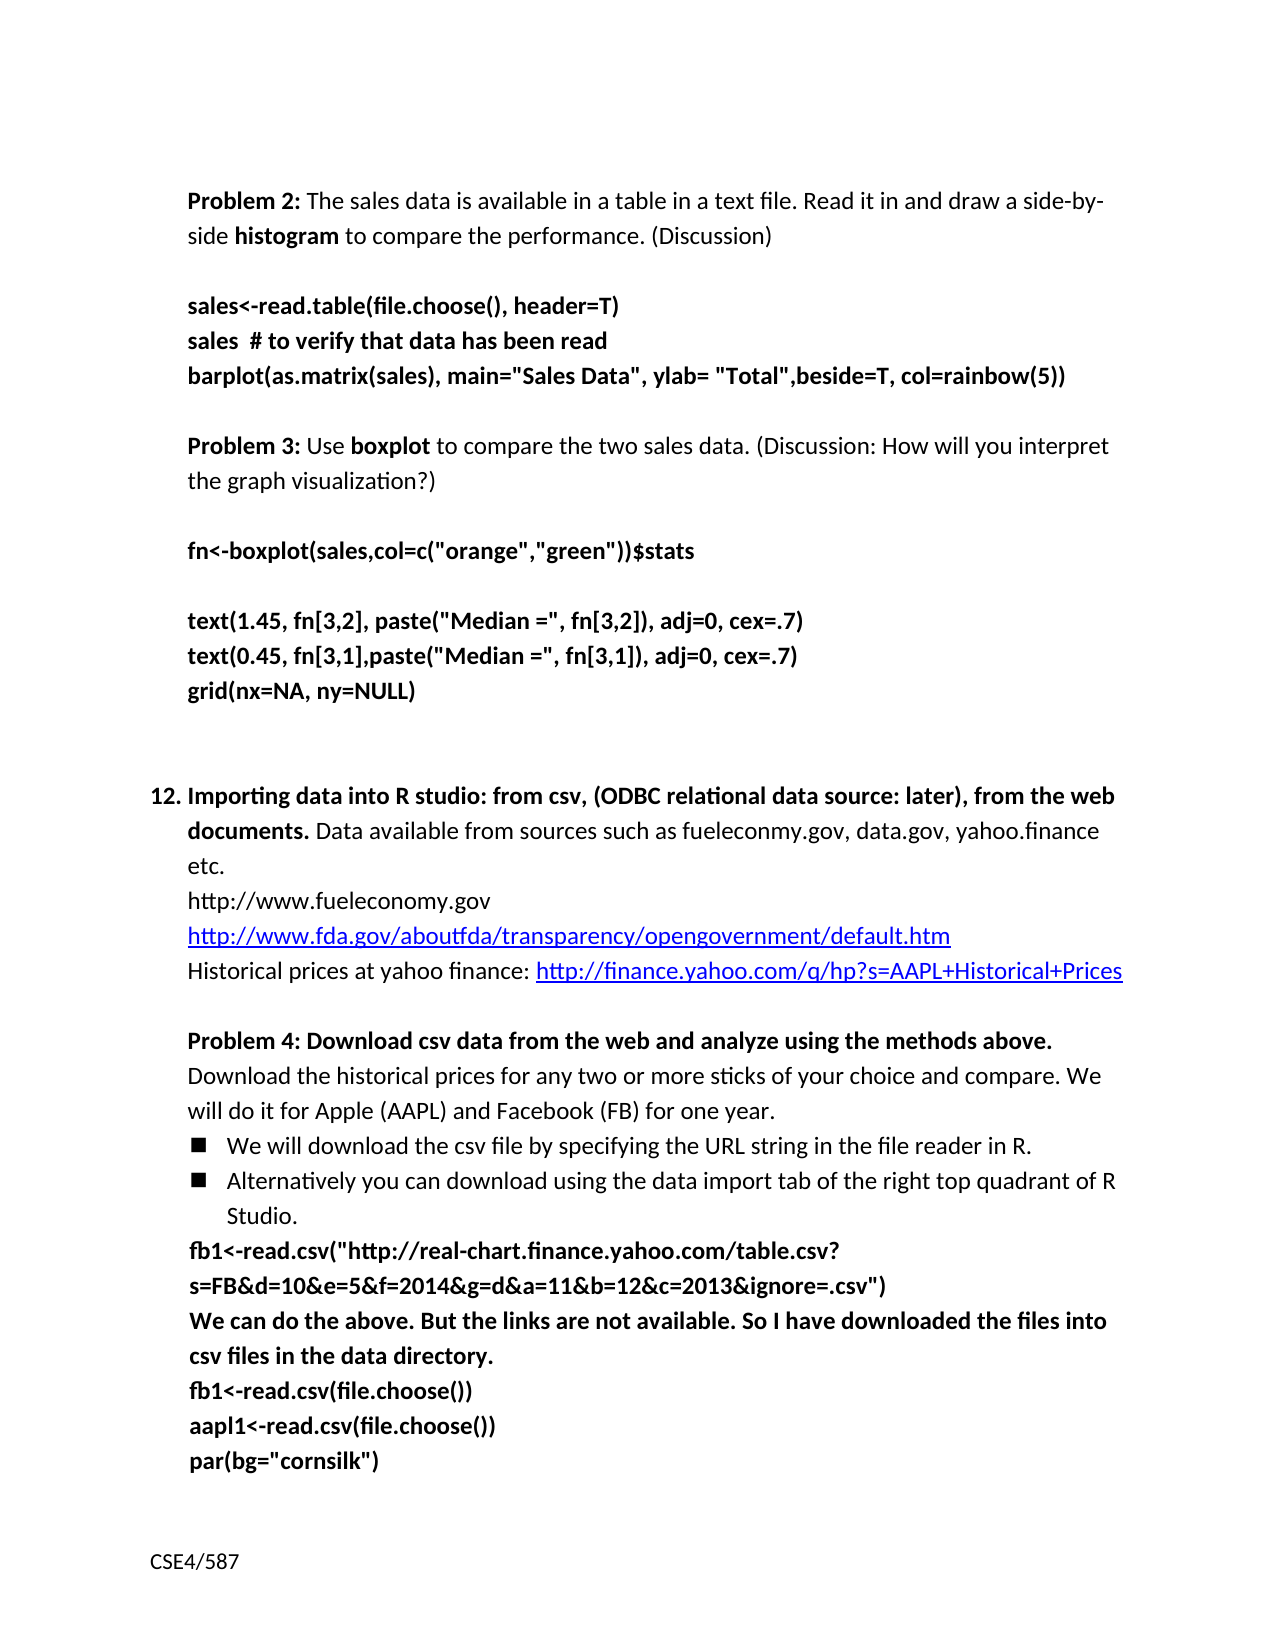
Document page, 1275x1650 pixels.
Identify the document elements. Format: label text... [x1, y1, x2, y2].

list text(0.45, fn[3,1],paste("Median =", fn[3,1]), adj=0, cex=.7) [187, 640, 1125, 671]
list fb1<-read.csv("http://real-chart.finance.yahoo.com/table.csv?s=FB&d=10&e=5&f=2014&g=d&a=11&b=12&c=2013&ignore=.csv") [189, 1235, 1125, 1301]
list Alternatively you can download using the data import tab of the right top quadrant of R Studio. [189, 1165, 1125, 1231]
list Importing data into R studio: from csv, (ODBC relational data source: later), from the web documents. Data available from sources such as fueleconmy.gov, data.gov, yahoo.finance etc. [150, 780, 1125, 881]
list aapl1<-read.csv(file.choose()) [189, 1410, 1125, 1441]
list Problem 4: Download csv data from the web and analyze using the methods above. Download the historical prices for any two or more sticks of your choice and compare. We will do it for Apple (AAPL) and Facebook (FB) for one year. [187, 1025, 1125, 1126]
list par(bg="cornsilk") [189, 1445, 1125, 1476]
list Problem 3: Use boxplot to compare the two sales data. (Discussion: How will you interpret the graph visualization?) [187, 430, 1125, 496]
list barplot(as.matrix(sales), main="Sales Data", ylab= "Total",beside=T, col=rainbow(5)) [187, 360, 1125, 391]
list fn<-boxplot(sales,col=c("orange","green"))$stats [187, 535, 1125, 566]
list Problem 2: The sales data is available in a table in a text file. Read it in and draw a side-by-side histogram to compare the performance. (Discussion) [187, 185, 1125, 251]
list sales<-read.table(file.choose(), header=T) [187, 290, 1125, 321]
list fb1<-read.csv(file.choose()) [189, 1375, 1125, 1406]
list We will download the csv file by specifying the URL string in the file reader in R. [189, 1130, 1125, 1161]
list sales # to verify that data has been read [187, 325, 1125, 356]
list We can do the above. But the links are not available. So I have downloaded the files into csv files in the data directory. [189, 1305, 1125, 1371]
list http://www.fueleconomy.gov [187, 885, 1125, 916]
list Historical prices at yahoo finance: http://finance.yahoo.com/q/hp?s=AAPL+Historical+Prices [187, 955, 1125, 986]
list text(1.45, fn[3,2], paste("Median =", fn[3,2]), adj=0, cex=.7) [187, 605, 1125, 636]
list grid(nx=NA, ny=NULL) [187, 675, 1125, 706]
list http://www.fda.gov/aboutfda/transparency/opengovernment/default.htm [187, 920, 1125, 951]
